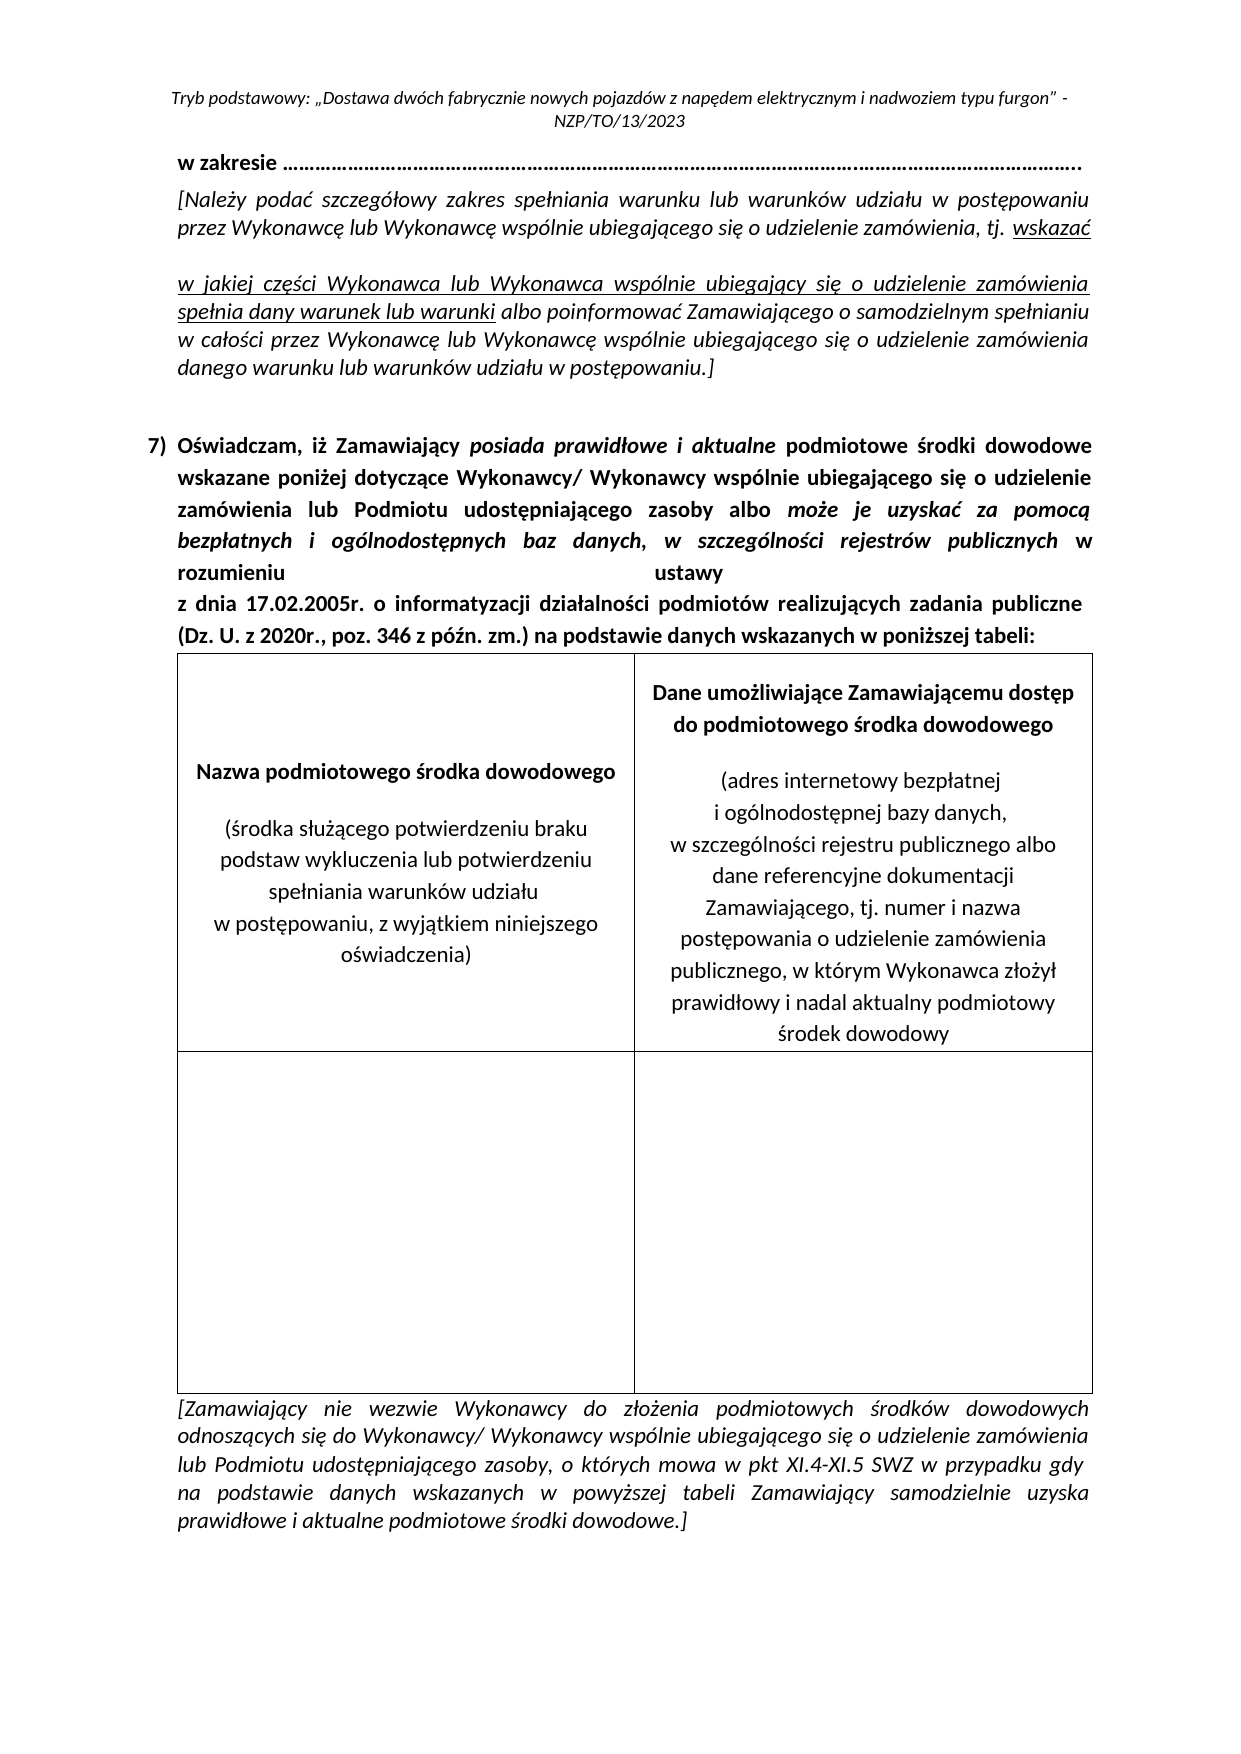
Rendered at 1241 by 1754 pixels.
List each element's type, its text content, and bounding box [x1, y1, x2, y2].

text [Należy podać szczegółowy zakres spełniania warunku lub warunków udziału w postępowaniu przez Wykonawcę lub Wykonawcę wspólnie ubiegającego się o udzielenie zamówienia, tj. wskazać w jakiej części Wykonawca lub Wykonawca wspólnie ubiegający się o udzielenie zamówienia spełnia dany warunek lub warunki albo poinformować Zamawiającego o samodzielnym spełnianiu w całości przez Wykonawcę lub Wykonawcę wspólnie ubiegającego się o udzielenie zamówienia danego warunku lub warunków udziału w postępowaniu.] [177, 185, 1093, 382]
list [Zamawiający nie wezwie Wykonawcy do złożenia podmiotowych środków dowodowych odnoszących się do Wykonawcy/ Wykonawcy wspólnie ubiegającego się o udzielenie zamówienia lub Podmiotu udostępniającego zasoby, o których mowa w pkt XI.4-XI.5 SWZ w przypadku gdy na podstawie danych wskazanych w powyższej tabeli Zamawiający samodzielnie uzyska prawidłowe i aktualne podmiotowe środki dowodowe.] [177, 1394, 1093, 1534]
table_cell [178, 1052, 634, 1393]
table_header Dane umożliwiające Zamawiającemu dostęp do podmiotowego środka dowodowego (adres internetowy bezpłatnej i ogólnodostępnej bazy danych, w szczególności rejestru publicznego albo dane referencyjne dokumentacji Zamawiającego, tj. numer i nazwa postępowania o udzielenie zamówienia publicznego, w którym Wykonawca złożył prawidłowy i nadal aktualny podmiotowy środek dowodowy [635, 654, 1092, 1051]
text w zakresie …………………………………………………………………………………………….………………………………….. [177, 148, 1093, 176]
list Oświadczam, iż Zamawiający posiada prawidłowe i aktualne podmiotowe środki dowodowe wskazane poniżej dotyczące Wykonawcy/ Wykonawcy wspólnie ubiegającego się o udzielenie zamówienia lub Podmiotu udostępniającego zasoby albo może je uzyskać za pomocą bezpłatnych i ogólnodostępnych baz danych, w szczególności rejestrów publicznych w rozumieniu ustawy z dnia 17.02.2005r. o informatyzacji działalności podmiotów realizujących zadania publiczne (Dz. U. z 2020r., poz. 346 z późn. zm.) na podstawie danych wskazanych w poniższej tabeli: [148, 432, 1093, 649]
table_header Nazwa podmiotowego środka dowodowego (środka służącego potwierdzeniu braku podstaw wykluczenia lub potwierdzeniu spełniania warunków udziału w postępowaniu, z wyjątkiem niniejszego oświadczenia) [178, 654, 634, 1051]
table_cell [635, 1052, 1092, 1393]
